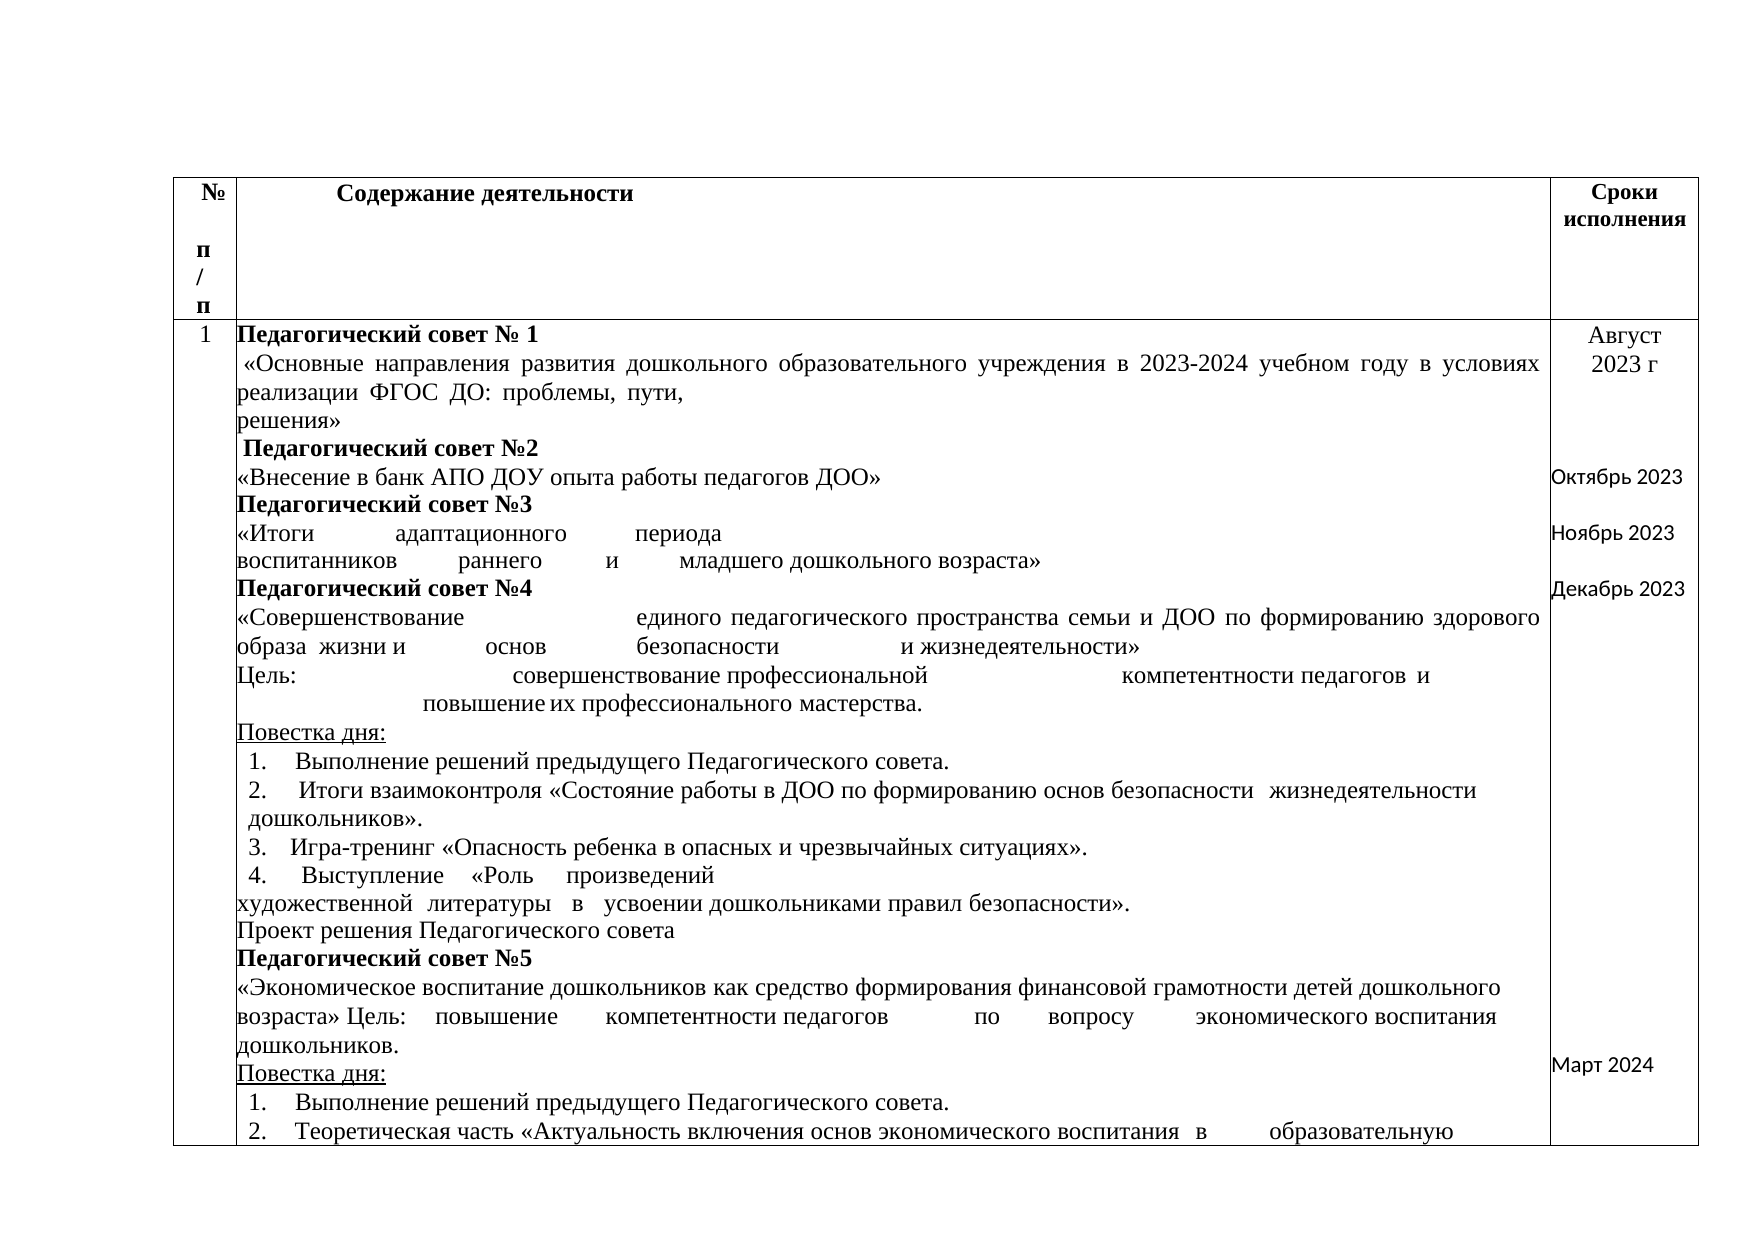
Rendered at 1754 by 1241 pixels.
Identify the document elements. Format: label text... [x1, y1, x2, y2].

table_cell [1551, 320, 1698, 1145]
table_header № п/п [174, 178, 236, 319]
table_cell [237, 320, 1550, 1145]
table_header Сроки исполнения [1551, 178, 1698, 319]
table_cell 1 [174, 320, 236, 1145]
table_header Содержание деятельности [237, 178, 1550, 319]
